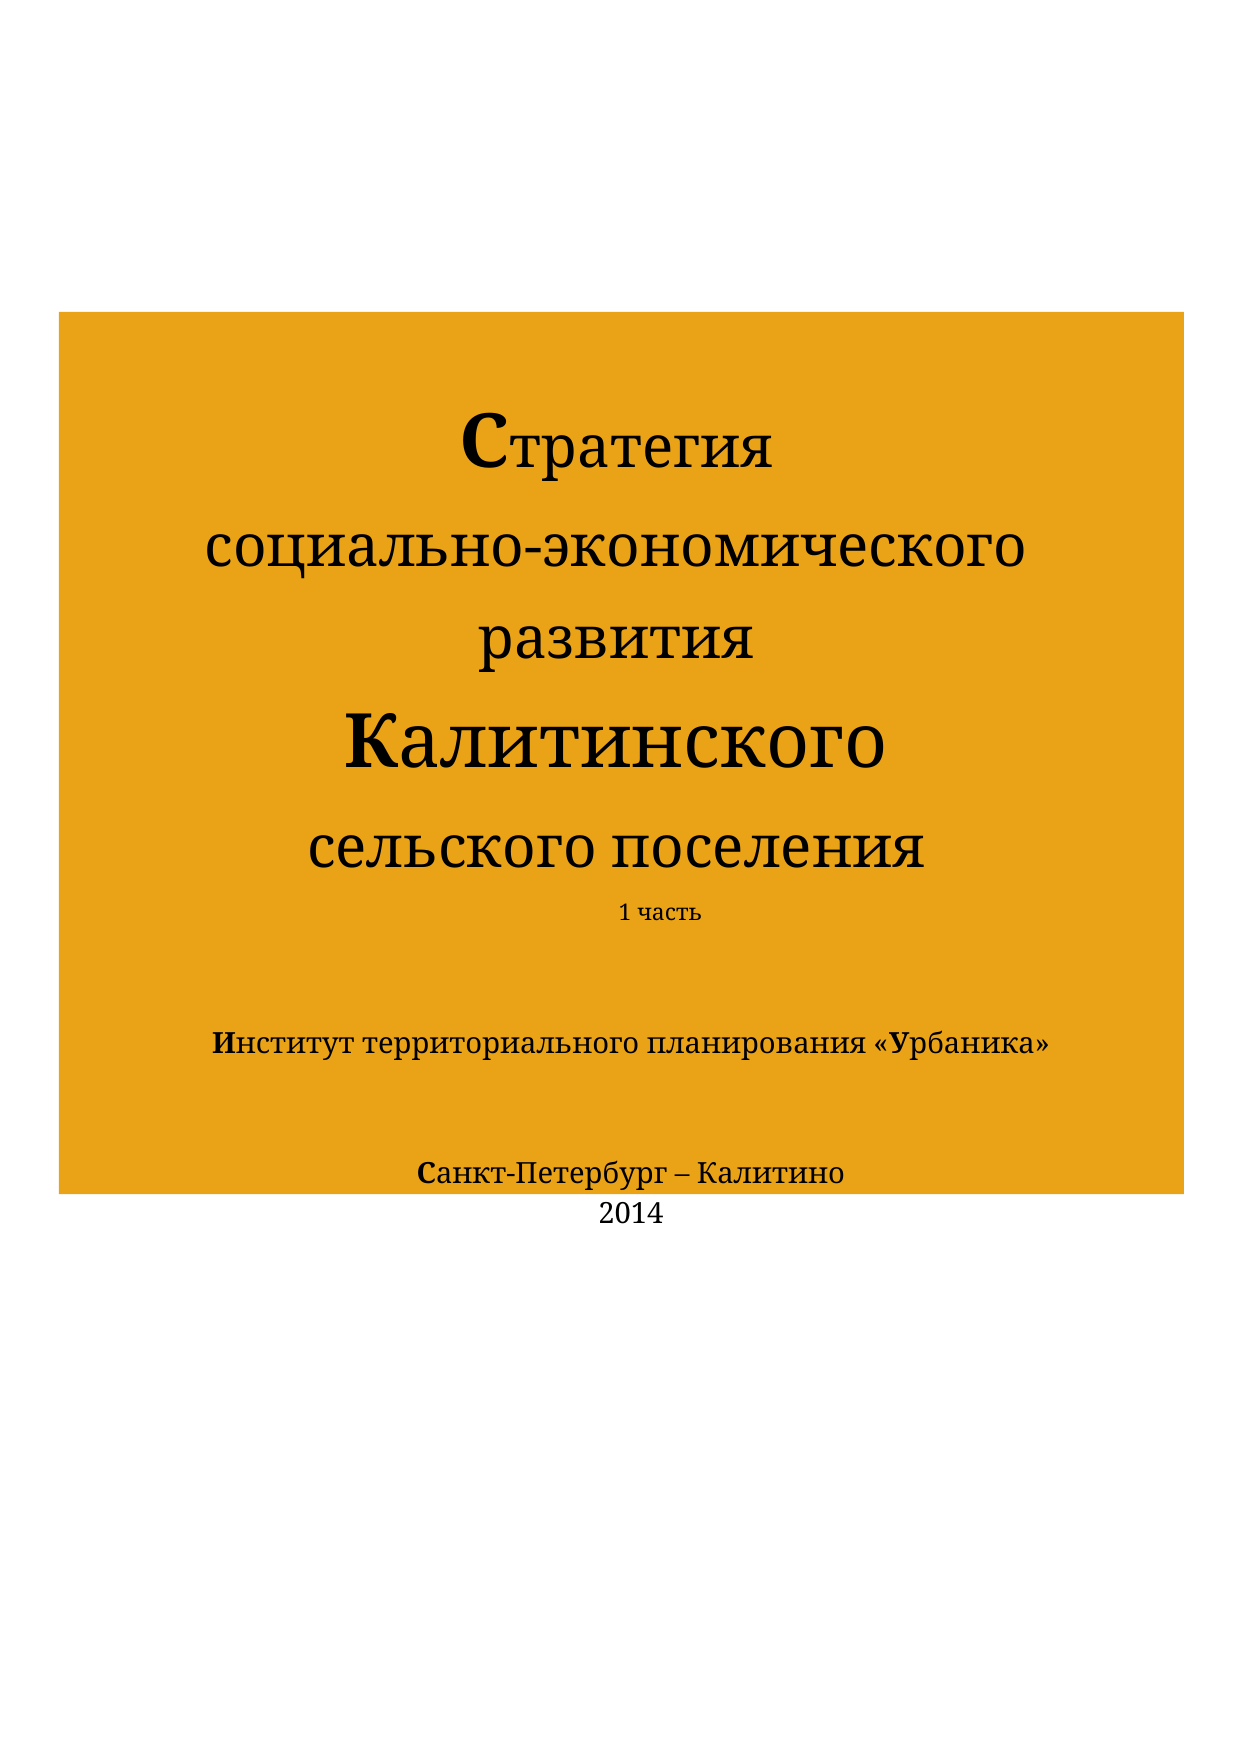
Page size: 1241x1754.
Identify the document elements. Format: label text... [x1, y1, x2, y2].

text Институт территориального планирования «Урбаника» [110, 1022, 1152, 1062]
text 1 часть [169, 896, 1152, 927]
text социально-экономического развития [80, 504, 1152, 675]
text Калитинского [80, 687, 1152, 789]
text Стратегия [80, 387, 1152, 489]
text 2014 [110, 1192, 1152, 1232]
text сельского поселения [80, 804, 1152, 884]
text Санкт-Петербург – Калитино [110, 1153, 1152, 1192]
